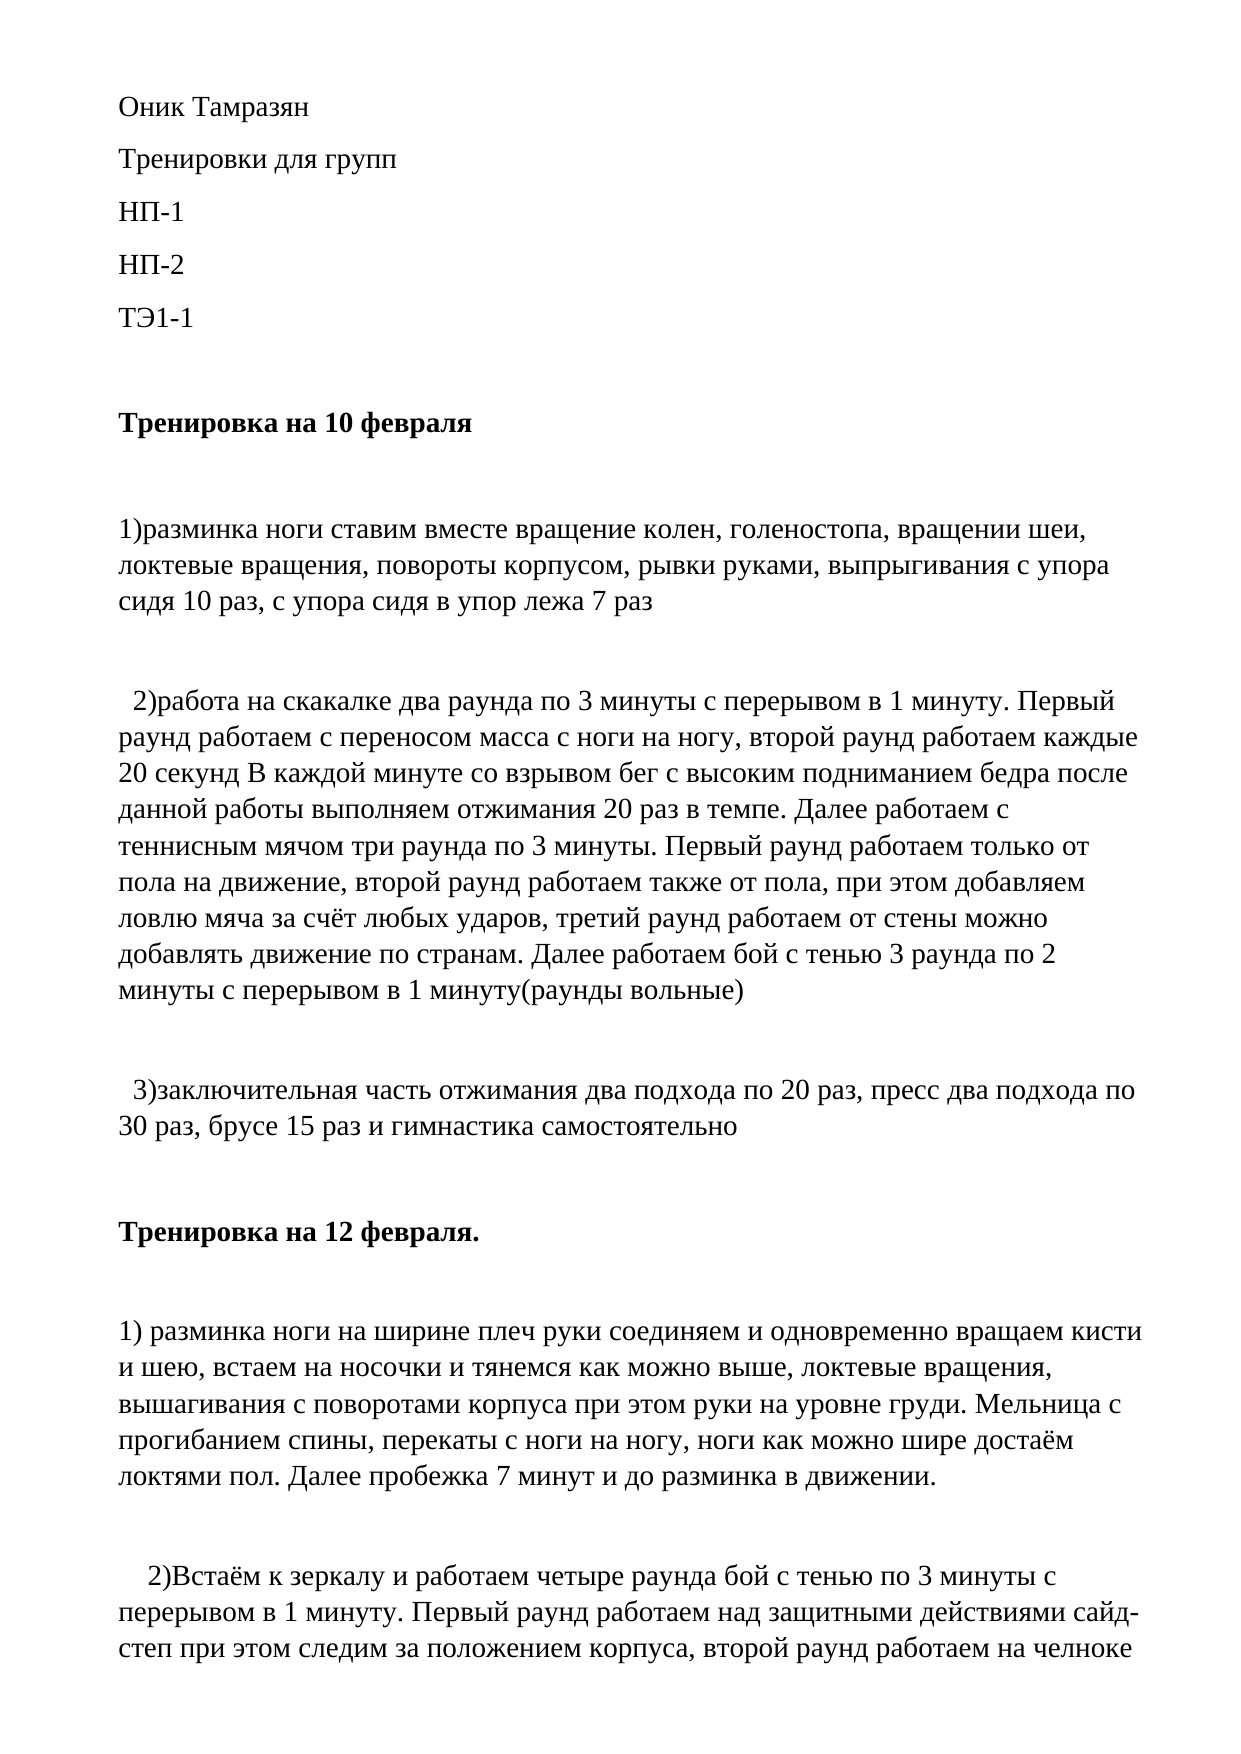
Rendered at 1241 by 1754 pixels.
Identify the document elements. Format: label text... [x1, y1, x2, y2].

text ТЭ1-1 [118, 300, 1152, 333]
text НП-2 [118, 247, 1152, 281]
text Тренировка на 10 февраля [118, 406, 1152, 439]
text Тренировка на 12 февраля. [118, 1214, 1152, 1247]
text 2)работа на скакалке два раунда по 3 минуты с перерывом в 1 минуту. Первый раунд работаем с переносом масса с ноги на ногу, второй раунд работаем каждые 20 секунд В каждой минуте со взрывом бег с высоким подниманием бедра после данной работы выполняем отжимания 20 раз в темпе. Далее работаем с теннисным мячом три раунда по 3 минуты. Первый раунд работаем только от пола на движение, второй раунд работаем также от пола, при этом добавляем ловлю мяча за счёт любых ударов, третий раунд работаем от стены можно добавлять движение по странам. Далее работаем бой с тенью 3 раунда по 2 минуты с перерывом в 1 минуту(раунды вольные) [118, 683, 1152, 1006]
text 1)разминка ноги ставим вместе вращение колен, голеностопа, вращении шеи, локтевые вращения, повороты корпусом, рывки руками, выпрыгивания с упора сидя 10 раз, с упора сидя в упор лежа 7 раз [118, 511, 1152, 617]
text Тренировки для групп [118, 141, 1152, 175]
text 1) разминка ноги на ширине плеч руки соединяем и одновременно вращаем кисти и шею, встаем на носочки и тянемся как можно выше, локтевые вращения, вышагивания с поворотами корпуса при этом руки на уровне груди. Мельница с прогибанием спины, перекаты с ноги на ногу, ноги как можно шире достаём локтями пол. Далее пробежка 7 минут и до разминка в движении. [118, 1313, 1152, 1492]
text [118, 1558, 1152, 1663]
text 3)заключительная часть отжимания два подхода по 20 раз, пресс два подхода по 30 раз, брусе 15 раз и гимнастика самостоятельно [118, 1072, 1152, 1142]
text НП-1 [118, 194, 1152, 228]
text Оник Тамразян [118, 89, 1152, 122]
